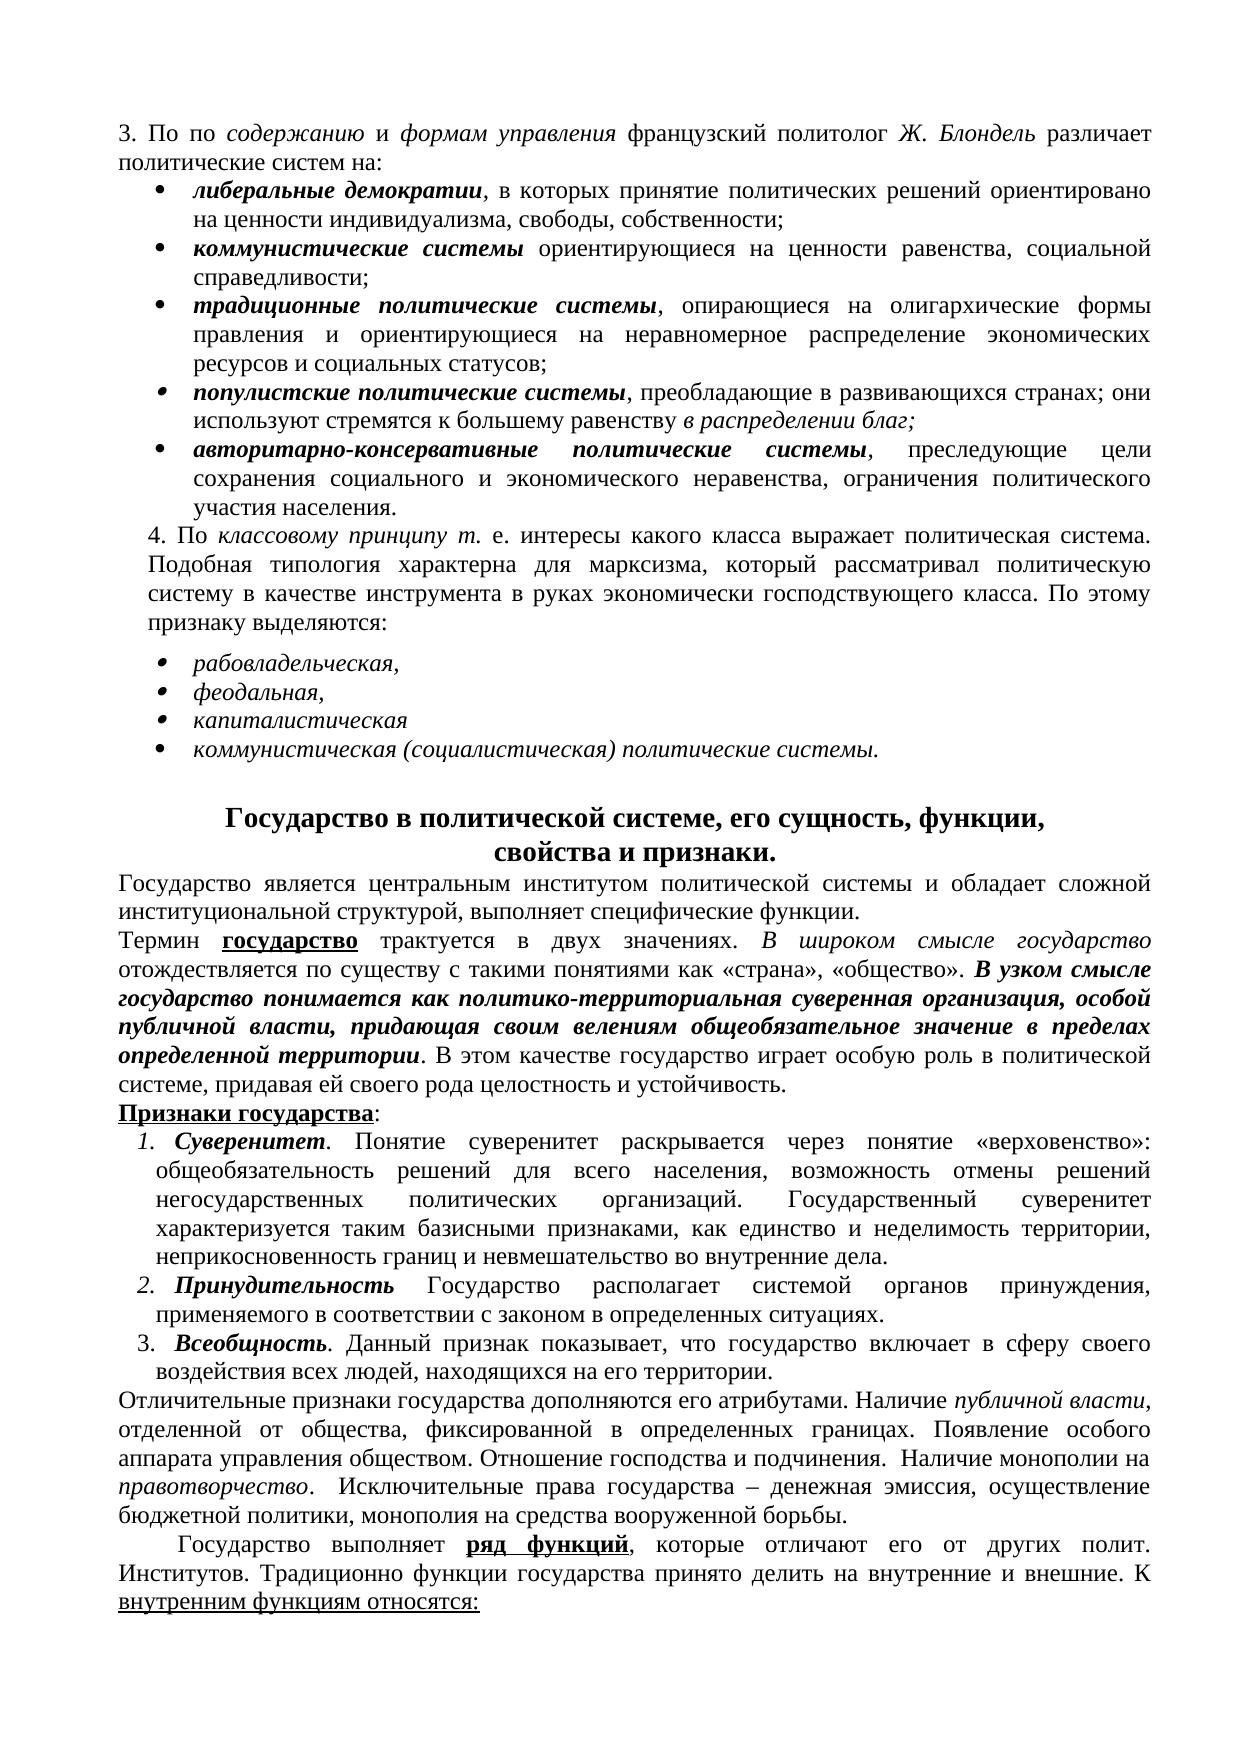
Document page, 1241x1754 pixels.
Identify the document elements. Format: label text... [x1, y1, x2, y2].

text Признаки государства: [118, 1098, 1152, 1126]
list популистские политические системы, преобладающие в развивающихся странах; они используют стремятся к большему равенству в распределении благ; [156, 377, 1152, 434]
text Государство является центральным институтом политической системы и обладает сложной институциональной структурой, выполняет специфические функции. [118, 868, 1152, 925]
text свойства и признаки. [118, 834, 1152, 868]
list авторитарно-консервативные политические системы, преследующие цели сохранения социального и экономического неравенства, ограничения политического участия населения. [156, 434, 1152, 521]
list феодальная, [156, 677, 1152, 706]
text Термин государство трактуется в двух значениях. В широком смысле государство отождествляется по существу с такими понятиями как «страна», «общество». В узком смысле государство понимается как политико-территориальная суверенная организация, особой публичной власти, придающая своим велениям общеобязательное значение в пределах определенной территории. В этом качестве государство играет особую роль в политической системе, придавая ей своего рода целостность и устойчивость. [118, 925, 1152, 1098]
text Отличительные признаки государства дополняются его атрибутами. Наличие публичной власти, отделенной от общества, фиксированной в определенных границах. Появление особого аппарата управления обществом. Отношение господства и подчинения. Наличие монополии на правотворчество. Исключительные права государства – денежная эмиссия, осуществление бюджетной политики, монополия на средства вооруженной борьбы. [118, 1385, 1152, 1529]
list рабовладельческая, [156, 648, 1152, 677]
list Суверенитет. Понятие суверенитет раскрывается через понятие «верховенство»: общеобязательность решений для всего населения, возможность отмены решений негосударственных политических организаций. Государственный суверенитет характеризуется таким базисными признаками, как единство и неделимость территории, неприкосновенность границ и невмешательство во внутренние дела. [137, 1126, 1152, 1270]
text 3. По по содержанию и формам управления французский политолог Ж. Блондель различает политические систем на: [118, 118, 1152, 176]
text Государство выполняет ряд функций, которые отличают его от других полит. Институтов. Традиционно функции государства принято делить на внутренние и внешние. К внутренним функциям относятся: [118, 1529, 1152, 1615]
text 4. По классовому принципу т. е. интересы какого класса выражает политическая система. Подобная типология характерна для марксизма, который рассматривал политическую систему в качестве инструмента в руках экономически господствующего класса. По этому признаку выделяются: [148, 521, 1152, 636]
list либеральные демократии, в которых принятие политических решений ориентировано на ценности индивидуализма, свободы, собственности; [156, 176, 1152, 233]
list Принудительность Государство располагает системой органов принуждения, применяемого в соответствии с законом в определенных ситуациях. [137, 1270, 1152, 1328]
list коммунистическая (социалистическая) политические системы. [156, 734, 1152, 763]
list традиционные политические системы, опирающиеся на олигархические формы правления и ориентирующиеся на неравномерное распределение экономических ресурсов и социальных статусов; [156, 291, 1152, 377]
list коммунистические системы ориентирующиеся на ценности равенства, социальной справедливости; [156, 233, 1152, 291]
list капиталистическая [156, 706, 1152, 734]
text Государство в политической системе, его сущность, функции, [118, 801, 1152, 834]
list Всеобщность. Данный признак показывает, что государство включает в сферу своего воздействия всех людей, находящихся на его территории. [137, 1328, 1152, 1385]
